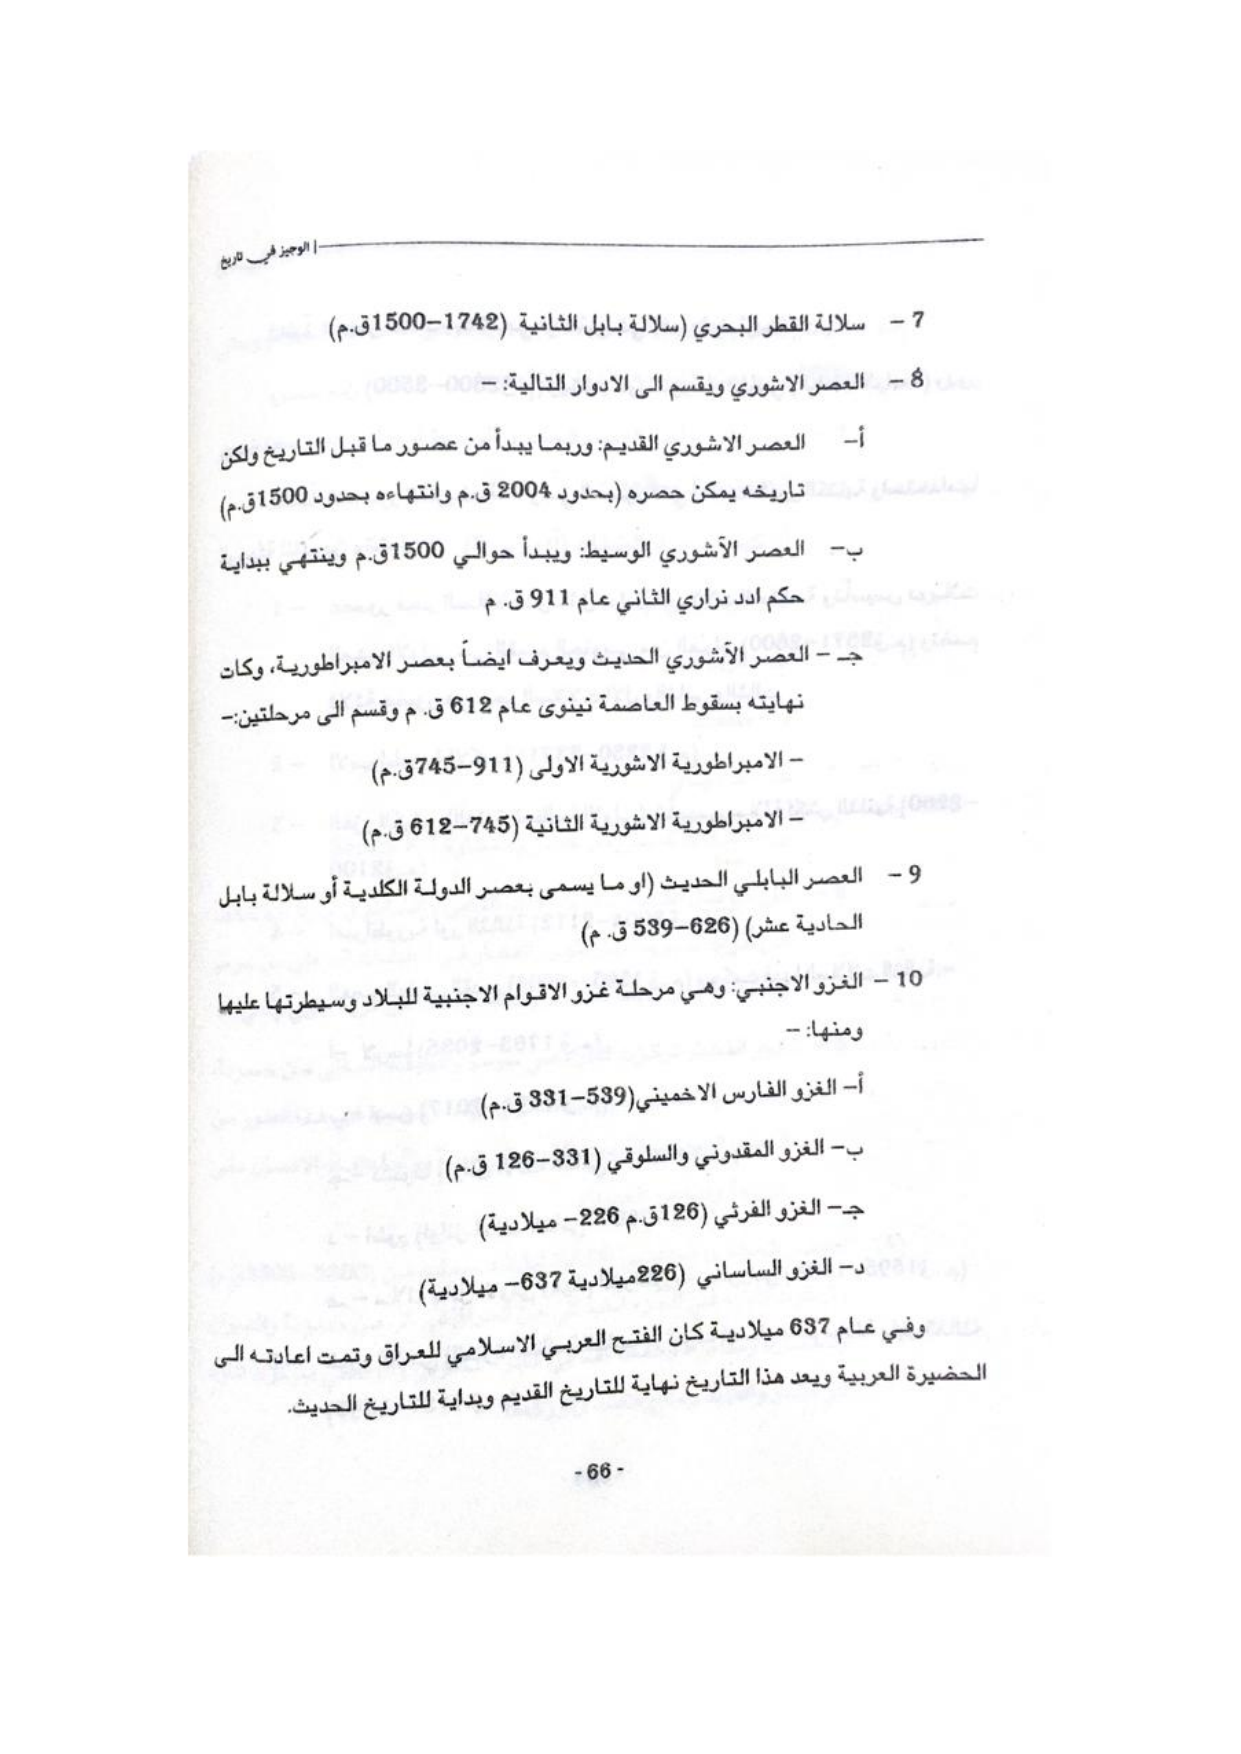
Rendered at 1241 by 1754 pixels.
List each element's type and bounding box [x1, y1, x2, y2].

picture [187, 150, 1053, 1557]
